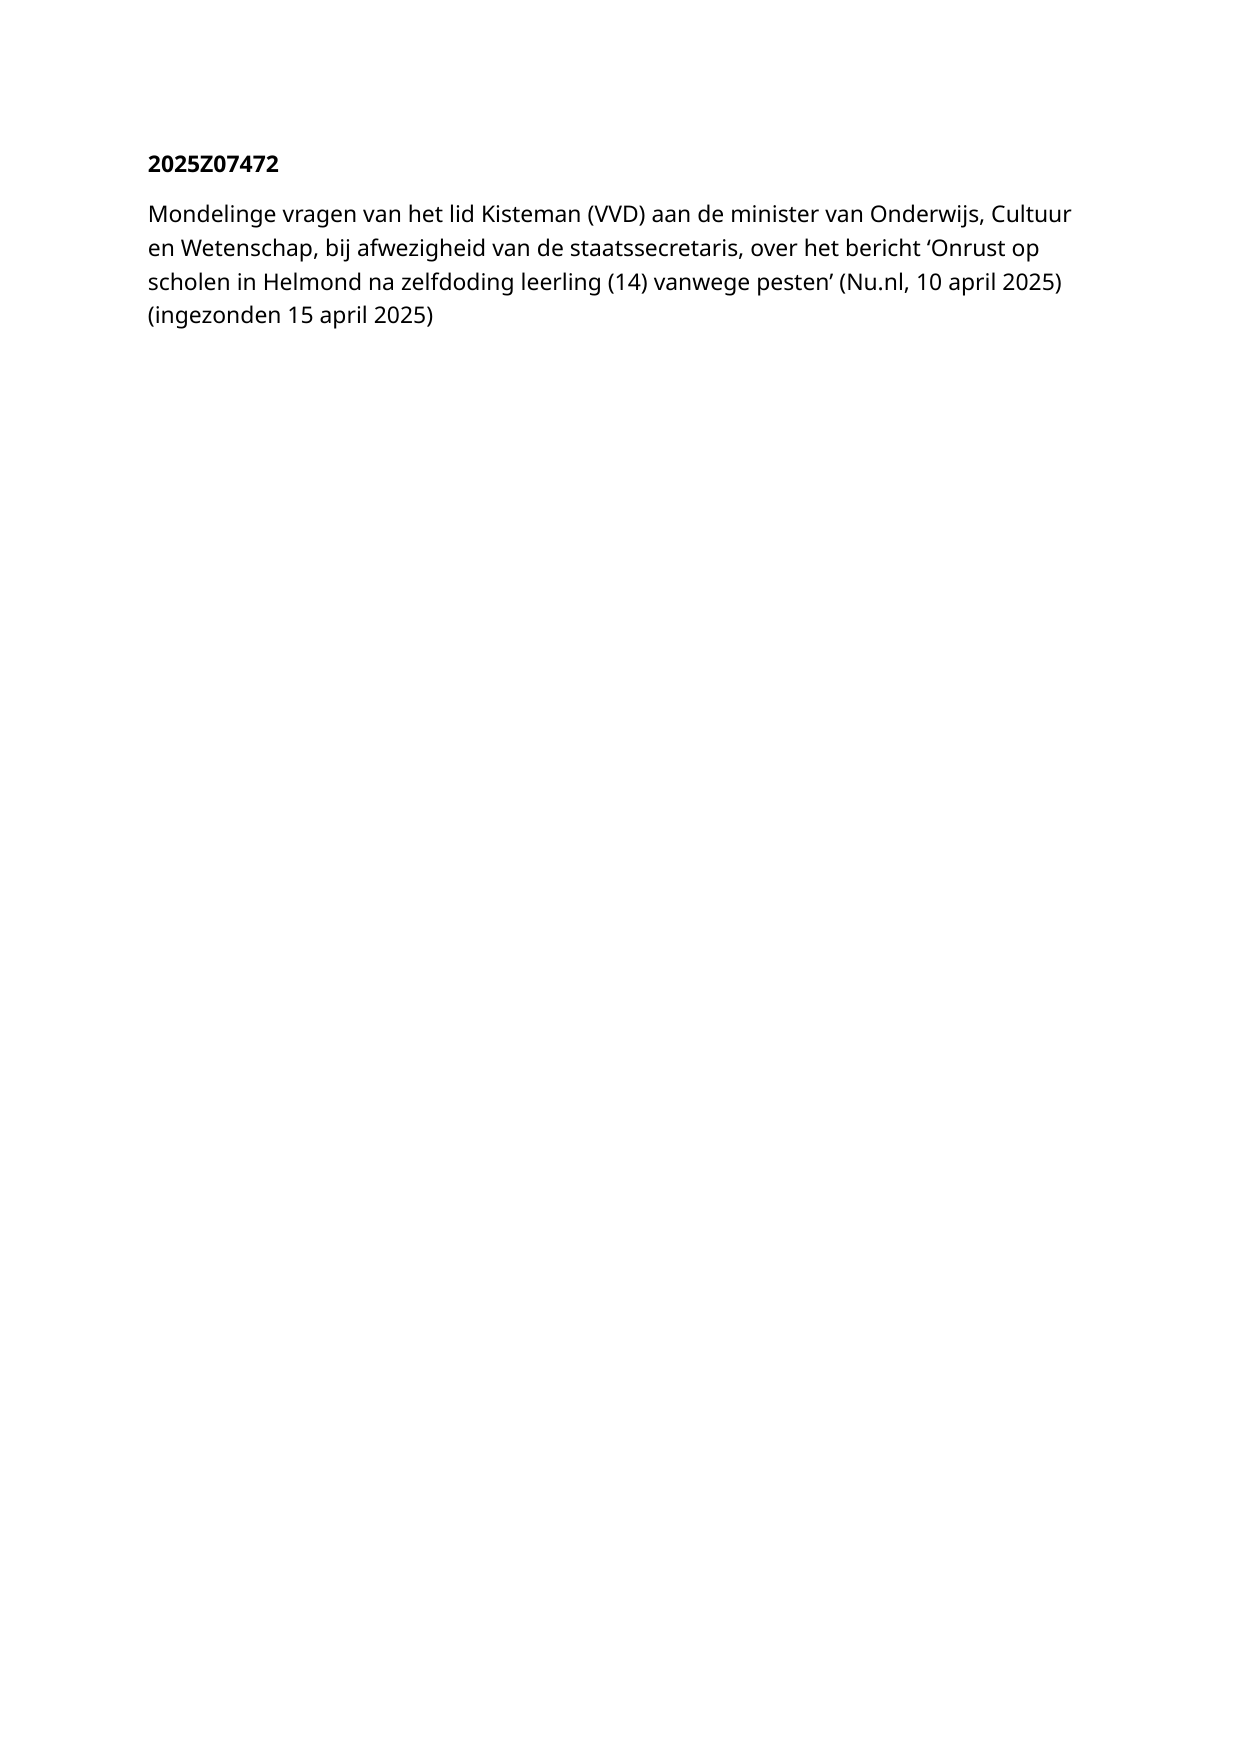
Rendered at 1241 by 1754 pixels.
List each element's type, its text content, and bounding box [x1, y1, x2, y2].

text 2025Z07472 [148, 148, 1093, 179]
text Mondelinge vragen van het lid Kisteman (VVD) aan de minister van Onderwijs, Cultuur en Wetenschap, bij afwezigheid van de staatssecretaris, over het bericht ‘Onrust op scholen in Helmond na zelfdoding leerling (14) vanwege pesten’ (Nu.nl, 10 april 2025) (ingezonden 15 april 2025) [148, 198, 1093, 331]
